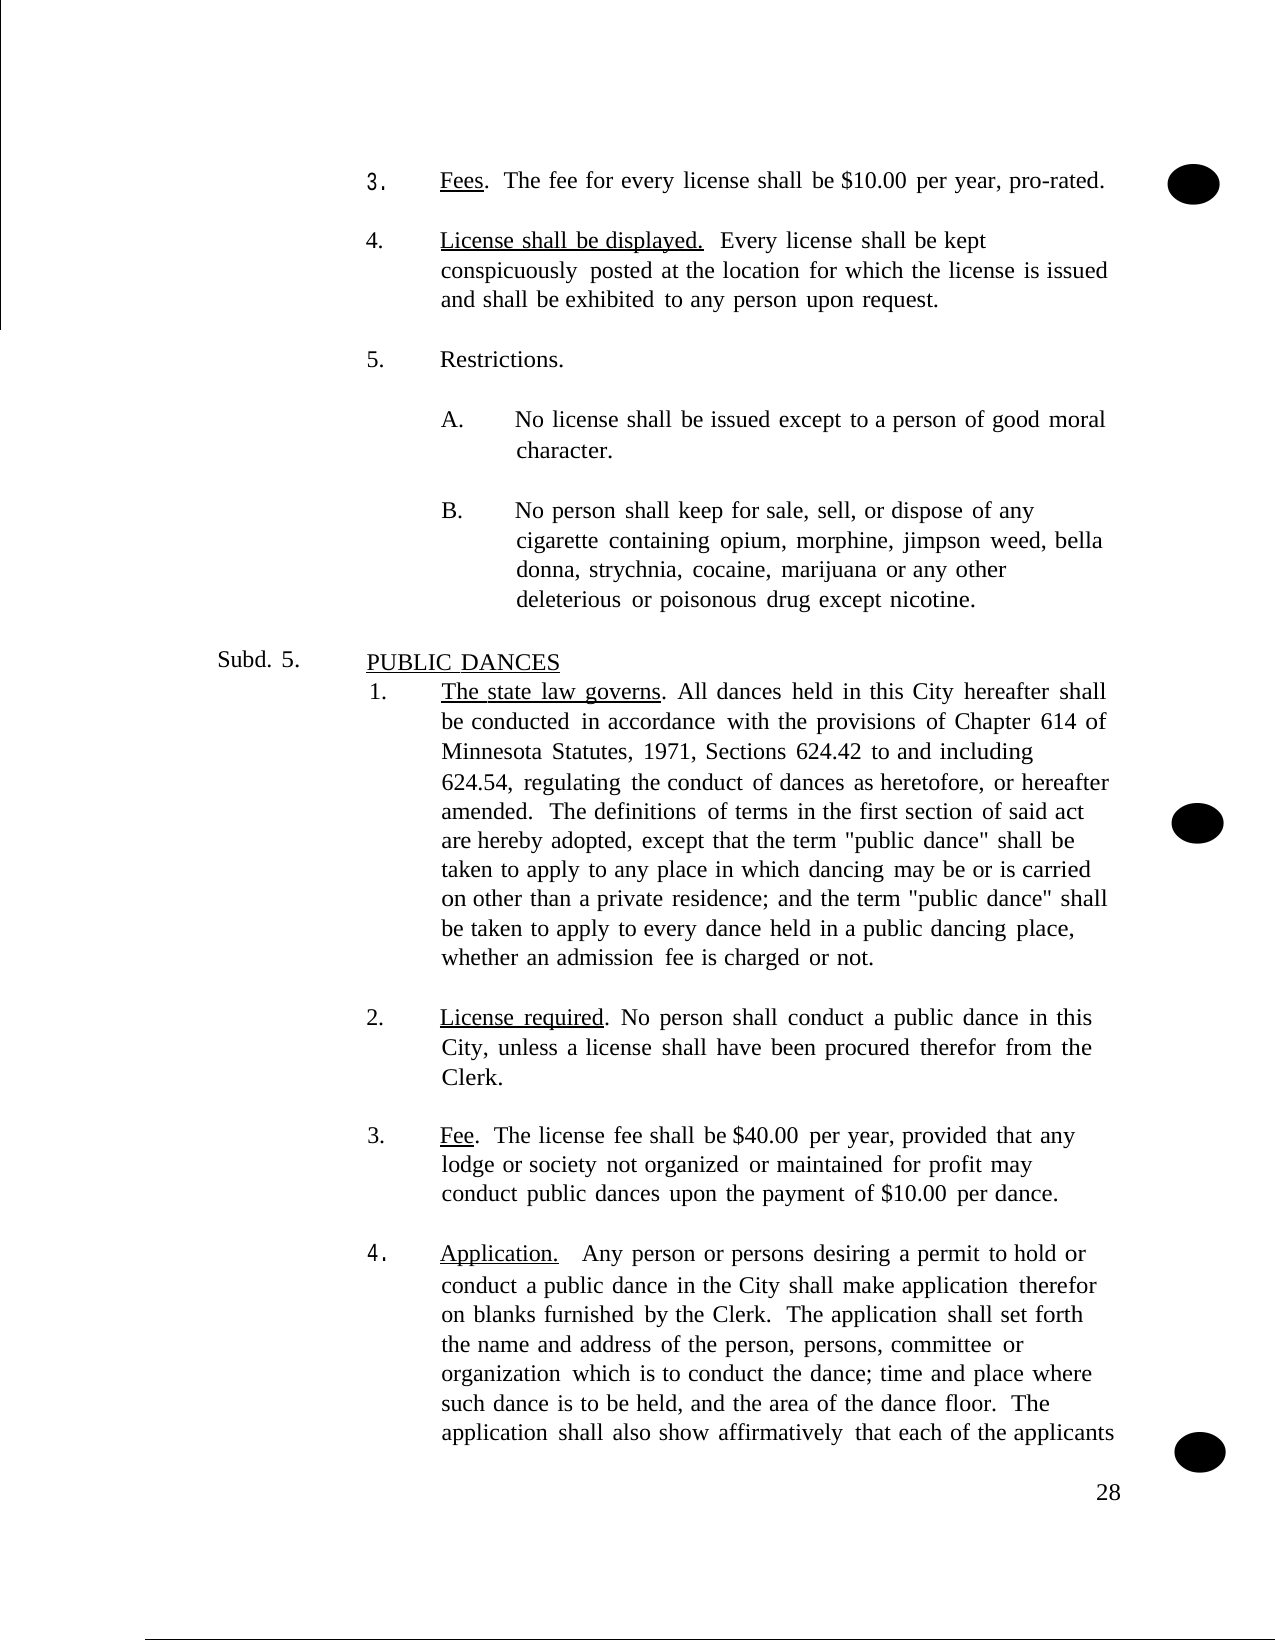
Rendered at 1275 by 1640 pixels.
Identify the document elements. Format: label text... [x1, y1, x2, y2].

text B. No person shall keep for sale, sell, or dispose of any cigarette containing opium, morphine, jimpson weed, bella donna, strychnia, cocaine, marijuana or any other deleterious or poisonous drug except nicotine. [441, 496, 1113, 613]
text 4. License shall be displayed. Every license shall be kept conspicuously posted at the location for which the license is issued and shall be exhibited to any person upon request. [366, 226, 1118, 313]
text 3. Fee. The license fee shall be $40.00 per year, provided that any lodge or society not organized or maintained for profit may conduct public dances upon the payment of $10.00 per dance. [367, 1122, 1086, 1207]
text 624.54, regulating the conduct of dances as heretofore, or hereafter amended. The definitions of terms in the first section of said act are hereby adopted, except that the term "public dance" shall be taken to apply to any place in which dancing may be or is carried on other than a private residence; and the term "public dance" shall be taken to apply to every dance held in a public dancing place, whether an admission fee is charged or not. [441, 768, 1118, 970]
text application shall also show affirmatively that each of the applicants [441, 1418, 1248, 1446]
text 3. Fees. The fee for every license shall be $10.00 per year, pro-rated. [366, 167, 1248, 198]
text PUBLIC DANCES [366, 648, 1248, 676]
text Subd. 5. [217, 645, 308, 672]
text 4. Application. Any person or persons desiring a permit to hold or conduct a public dance in the City shall make application therefor on blanks furnished by the Clerk. The application shall set forth the name and address of the person, persons, committee or organization which is to conduct the dance; time and place where such dance is to be held, and the area of the dance floor. The [367, 1239, 1107, 1416]
text A. No license shall be issued except to a person of good moral character. [441, 405, 1115, 463]
text 28 [179, 1478, 1121, 1506]
text 2. License required. No person shall conduct a public dance in this City, unless a license shall have been procured therefor from the Clerk. [366, 1002, 1092, 1091]
text 1. The state law governs. All dances held in this City hereafter shall be conducted in accordance with the provisions of Chapter 614 of Minnesota Statutes, 1971, Sections 624.42 to and including [369, 677, 1107, 765]
text 5. Restrictions. [366, 345, 1248, 373]
